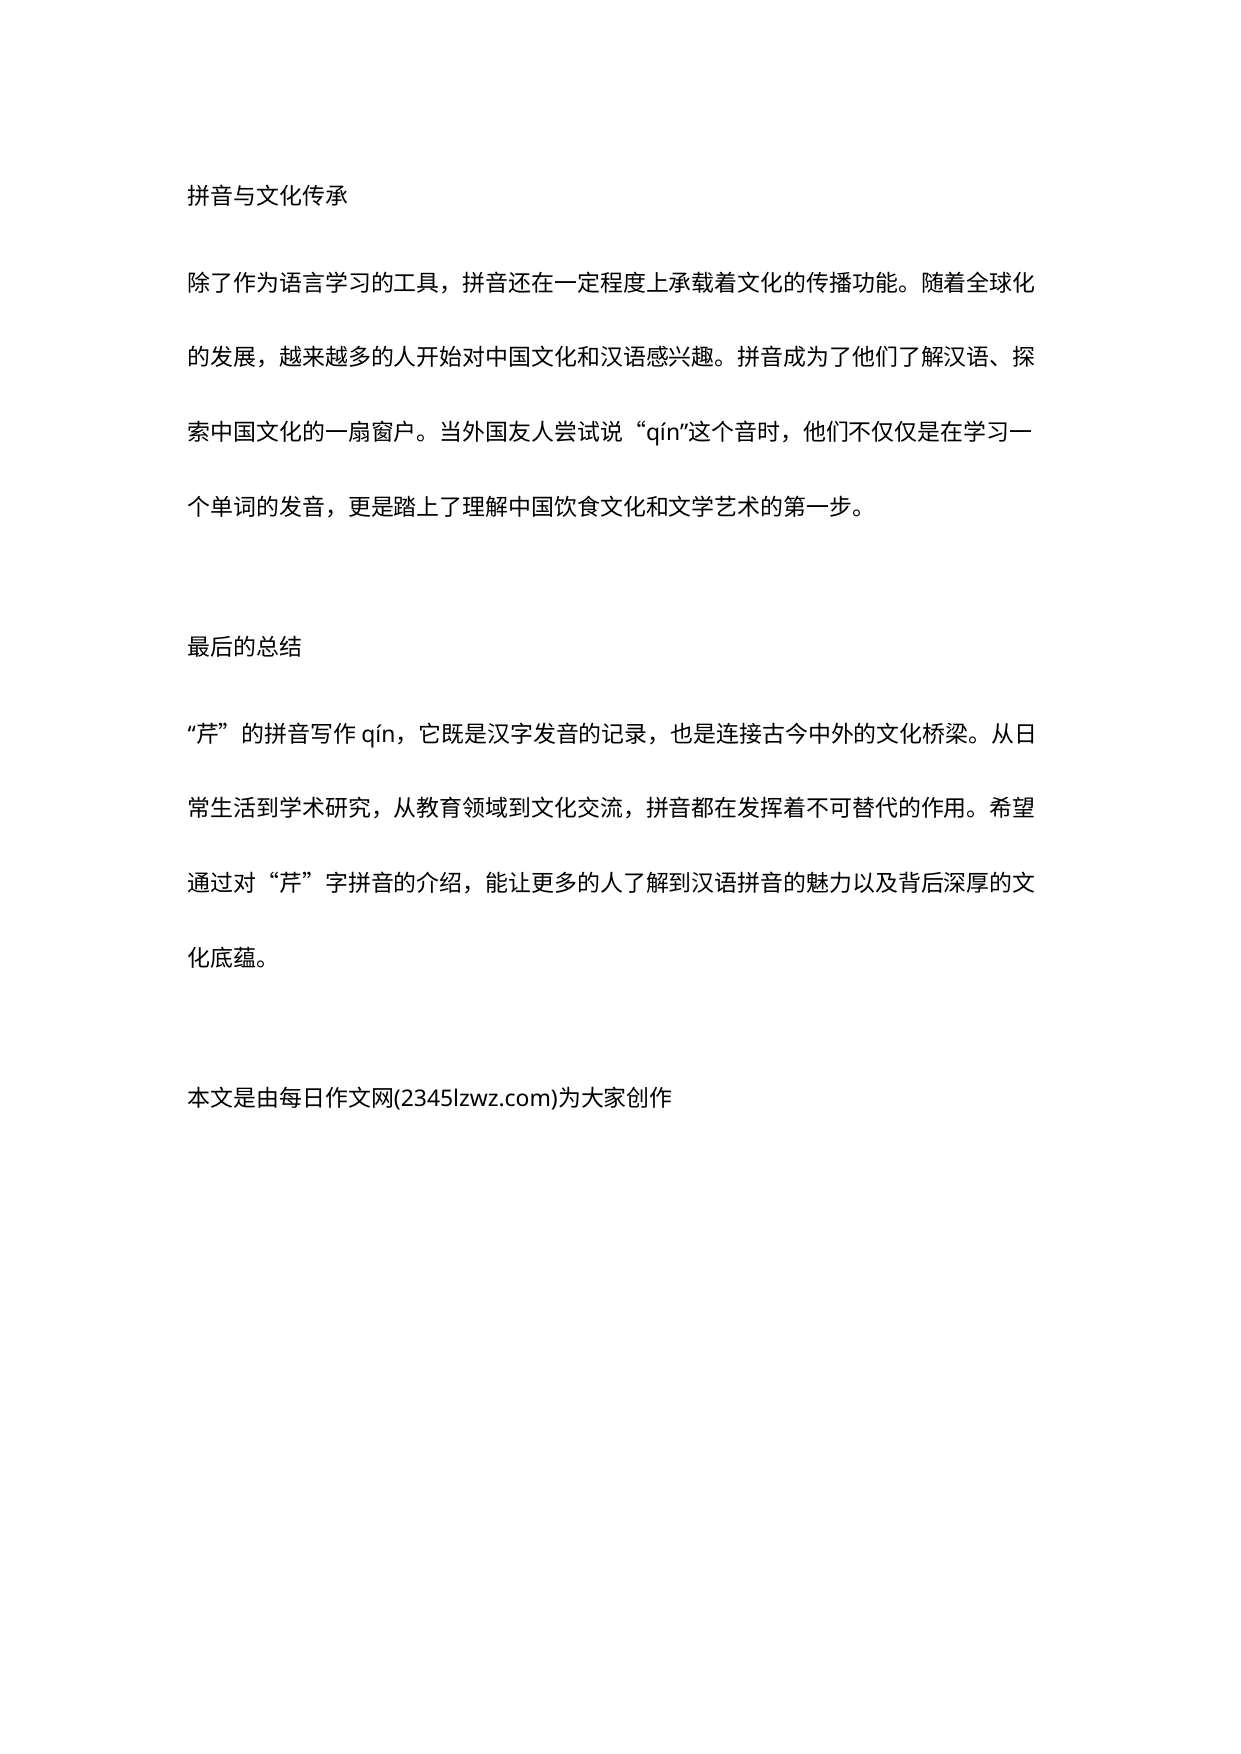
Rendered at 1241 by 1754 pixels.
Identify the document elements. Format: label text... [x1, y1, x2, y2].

text 除了作为语言学习的工具，拼音还在一定程度上承载着文化的传播功能。随着全球化的发展，越来越多的人开始对中国文化和汉语感兴趣。拼音成为了他们了解汉语、探索中国文化的一扇窗户。当外国友人尝试说“qín”这个音时，他们不仅仅是在学习一个单词的发音，更是踏上了理解中国饮食文化和文学艺术的第一步。 [187, 248, 1053, 538]
text 最后的总结 [187, 613, 1053, 678]
text 本文是由每日作文网(2345lzwz.com)为大家创作 [187, 1064, 1053, 1129]
text “芹”的拼音写作 qín，它既是汉字发音的记录，也是连接古今中外的文化桥梁。从日常生活到学术研究，从教育领域到文化交流，拼音都在发挥着不可替代的作用。希望通过对“芹”字拼音的介绍，能让更多的人了解到汉语拼音的魅力以及背后深厚的文化底蕴。 [187, 699, 1053, 989]
text 拼音与文化传承 [187, 162, 1053, 227]
